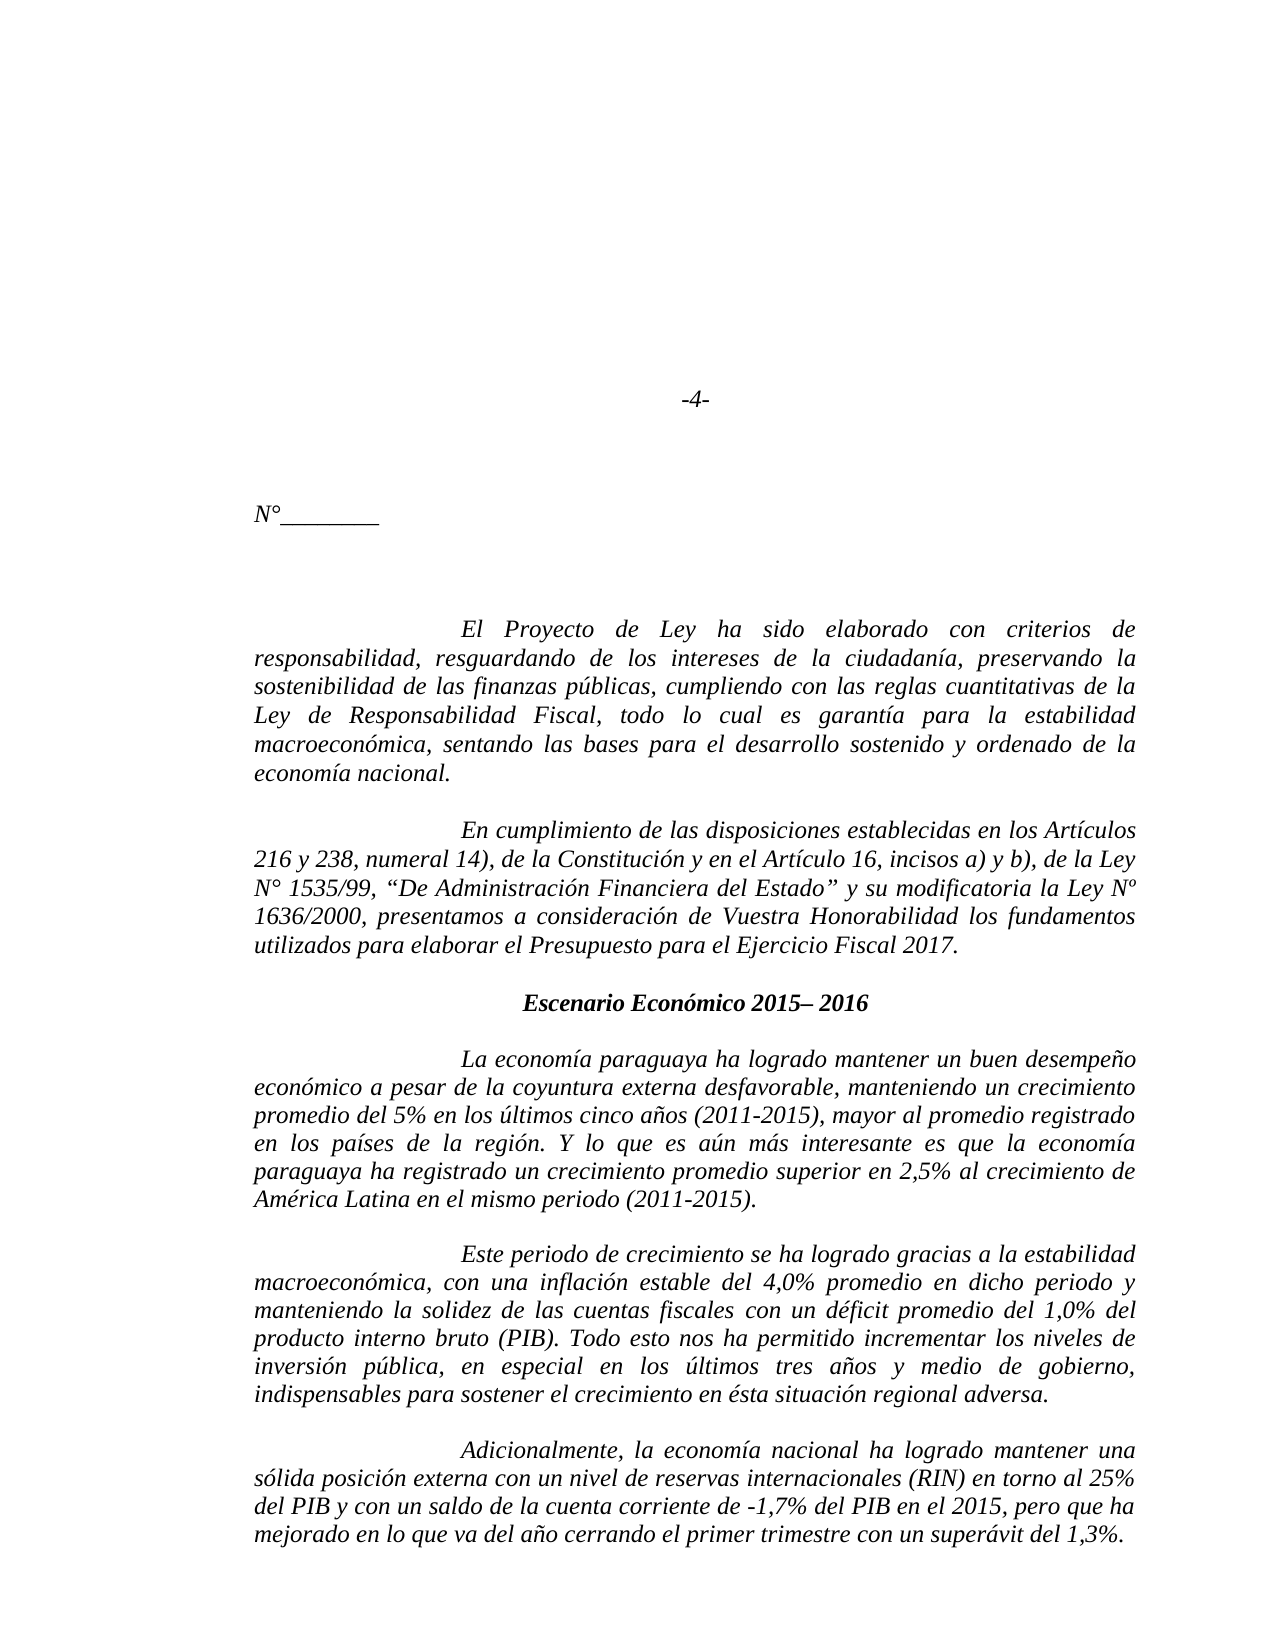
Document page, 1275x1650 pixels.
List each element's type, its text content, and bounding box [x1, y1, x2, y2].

text En cumplimiento de las disposiciones establecidas en los Artículos 216 y 238, numeral 14), de la Constitución y en el Artículo 16, incisos a) y b), de la Ley N° 1535/99, “De Administración Financiera del Estado” y su modificatoria la Ley Nº 1636/2000, presentamos a consideración de Vuestra Honorabilidad los fundamentos utilizados para elaborar el Presupuesto para el Ejercicio Fiscal 2017. [254, 815, 1139, 959]
text La economía paraguaya ha logrado mantener un buen desempeño económico a pesar de la coyuntura externa desfavorable, manteniendo un crecimiento promedio del 5% en los últimos cinco años (2011-2015), mayor al promedio registrado en los países de la región. Y lo que es aún más interesante es que la economía paraguaya ha registrado un crecimiento promedio superior en 2,5% al crecimiento de América Latina en el mismo periodo (2011-2015). [254, 1045, 1139, 1213]
text El Proyecto de Ley ha sido elaborado con criterios de responsabilidad, resguardando de los intereses de la ciudadanía, preservando la sostenibilidad de las finanzas públicas, cumpliendo con las reglas cuantitativas de la Ley de Responsabilidad Fiscal, todo lo cual es garantía para la estabilidad macroeconómica, sentando las bases para el desarrollo sostenido y ordenado de la economía nacional. [254, 614, 1139, 786]
text Escenario Económico 2015– 2016 [254, 988, 1139, 1016]
text Adicionalmente, la economía nacional ha logrado mantener una sólida posición externa con un nivel de reservas internacionales (RIN) en torno al 25% del PIB y con un saldo de la cuenta corriente de -1,7% del PIB en el 2015, pero que ha mejorado en lo que va del año cerrando el primer trimestre con un superávit del 1,3%. [254, 1436, 1139, 1548]
text -4- [254, 384, 1139, 413]
text N°________ [254, 499, 1139, 528]
text Este periodo de crecimiento se ha logrado gracias a la estabilidad macroeconómica, con una inflación estable del 4,0% promedio en dicho periodo y manteniendo la solidez de las cuentas fiscales con un déficit promedio del 1,0% del producto interno bruto (PIB). Todo esto nos ha permitido incrementar los niveles de inversión pública, en especial en los últimos tres años y medio de gobierno, indispensables para sostener el crecimiento en ésta situación regional adversa. [254, 1241, 1139, 1408]
